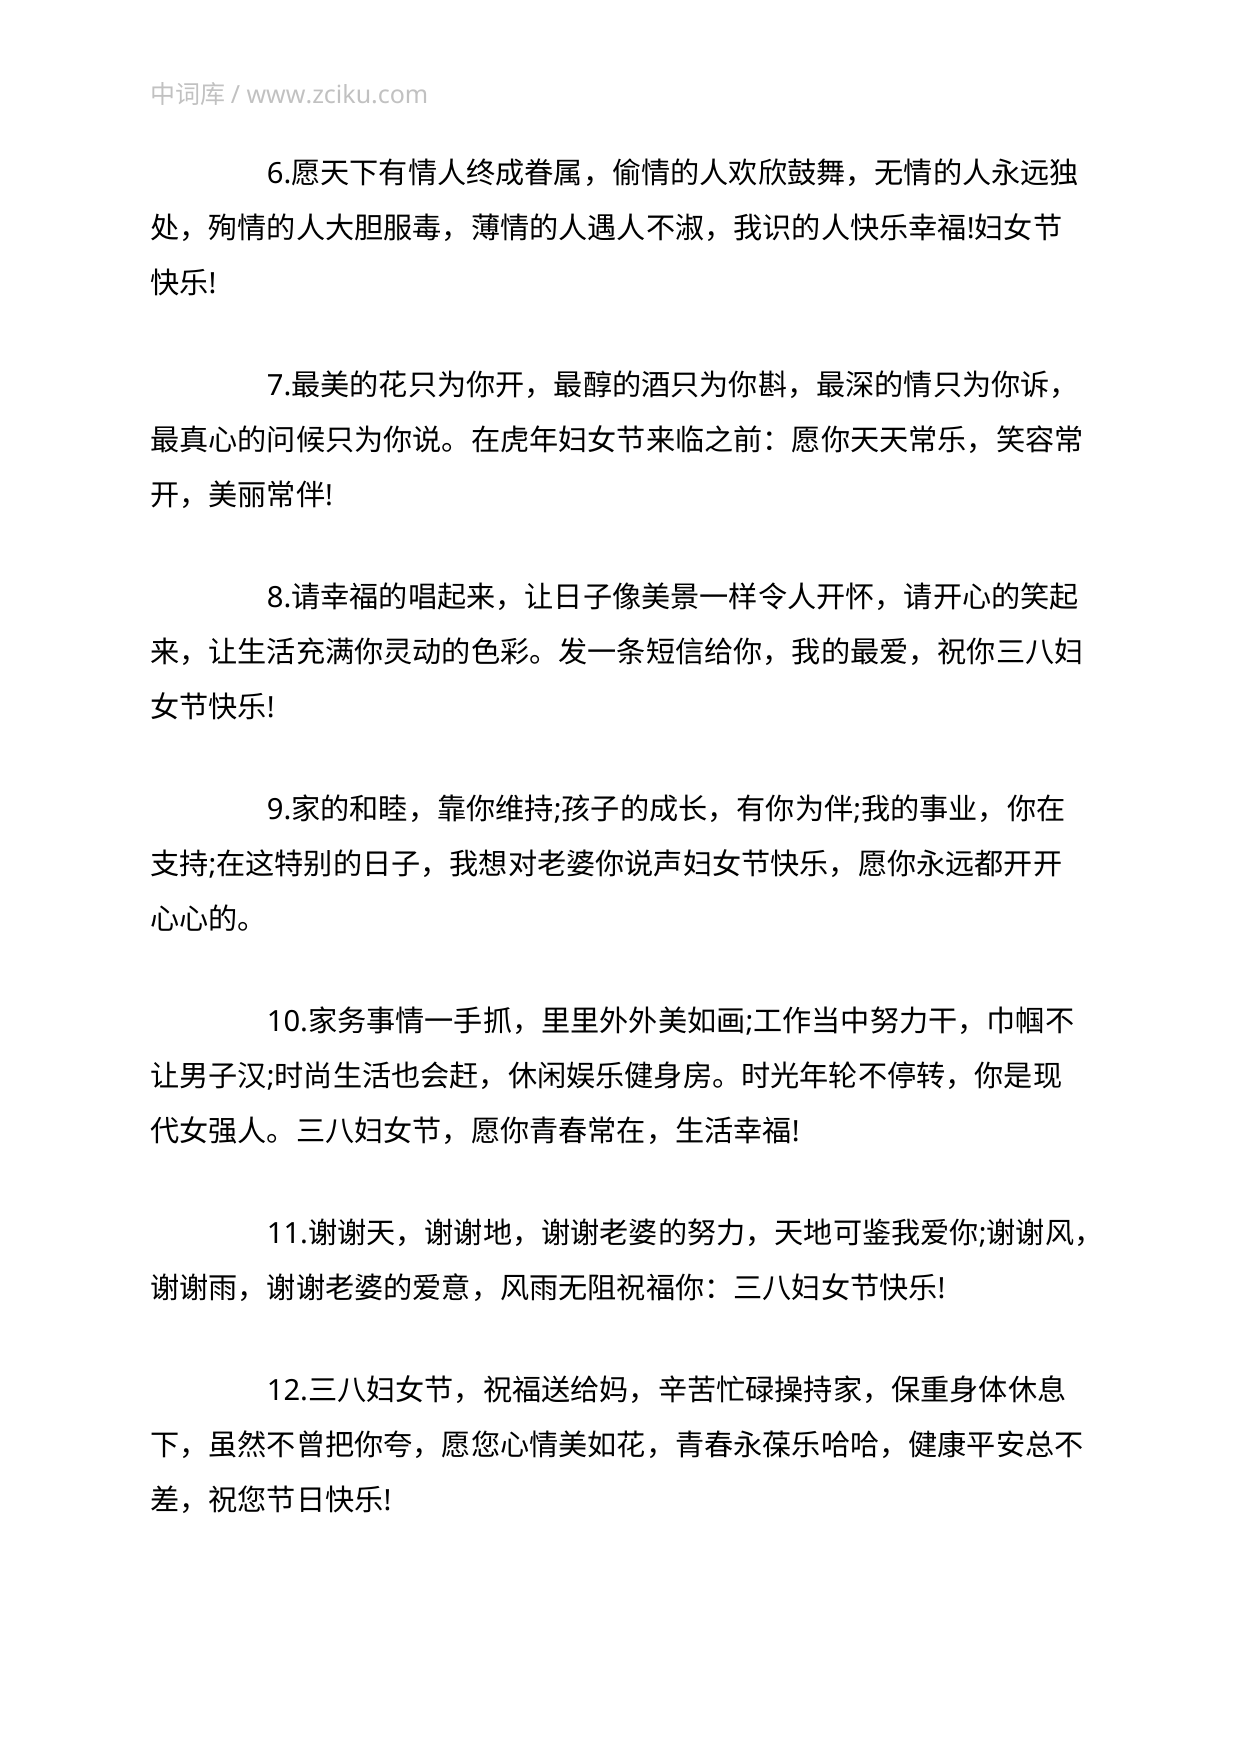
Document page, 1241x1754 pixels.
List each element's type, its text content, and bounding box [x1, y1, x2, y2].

text 8.请幸福的唱起来，让日子像美景一样令人开怀，请开心的笑起来，让生活充满你灵动的色彩。发一条短信给你，我的最爱，祝你三八妇女节快乐! [150, 574, 1090, 726]
text 9.家的和睦，靠你维持;孩子的成长，有你为伴;我的事业，你在支持;在这特别的日子，我想对老婆你说声妇女节快乐，愿你永远都开开心心的。 [150, 786, 1090, 938]
text 7.最美的花只为你开，最醇的酒只为你斟，最深的情只为你诉，最真心的问候只为你说。在虎年妇女节来临之前：愿你天天常乐，笑容常开，美丽常伴! [150, 362, 1090, 514]
text 6.愿天下有情人终成眷属，偷情的人欢欣鼓舞，无情的人永远独处，殉情的人大胆服毒，薄情的人遇人不淑，我识的人快乐幸福!妇女节快乐! [150, 150, 1090, 302]
text 10.家务事情一手抓，里里外外美如画;工作当中努力干，巾帼不让男子汉;时尚生活也会赶，休闲娱乐健身房。时光年轮不停转，你是现代女强人。三八妇女节，愿你青春常在，生活幸福! [150, 997, 1090, 1150]
text 11.谢谢天，谢谢地，谢谢老婆的努力，天地可鉴我爱你;谢谢风，谢谢雨，谢谢老婆的爱意，风雨无阻祝福你：三八妇女节快乐! [150, 1209, 1090, 1307]
text 12.三八妇女节，祝福送给妈，辛苦忙碌操持家，保重身体休息下，虽然不曾把你夸，愿您心情美如花，青春永葆乐哈哈，健康平安总不差，祝您节日快乐! [150, 1366, 1090, 1519]
